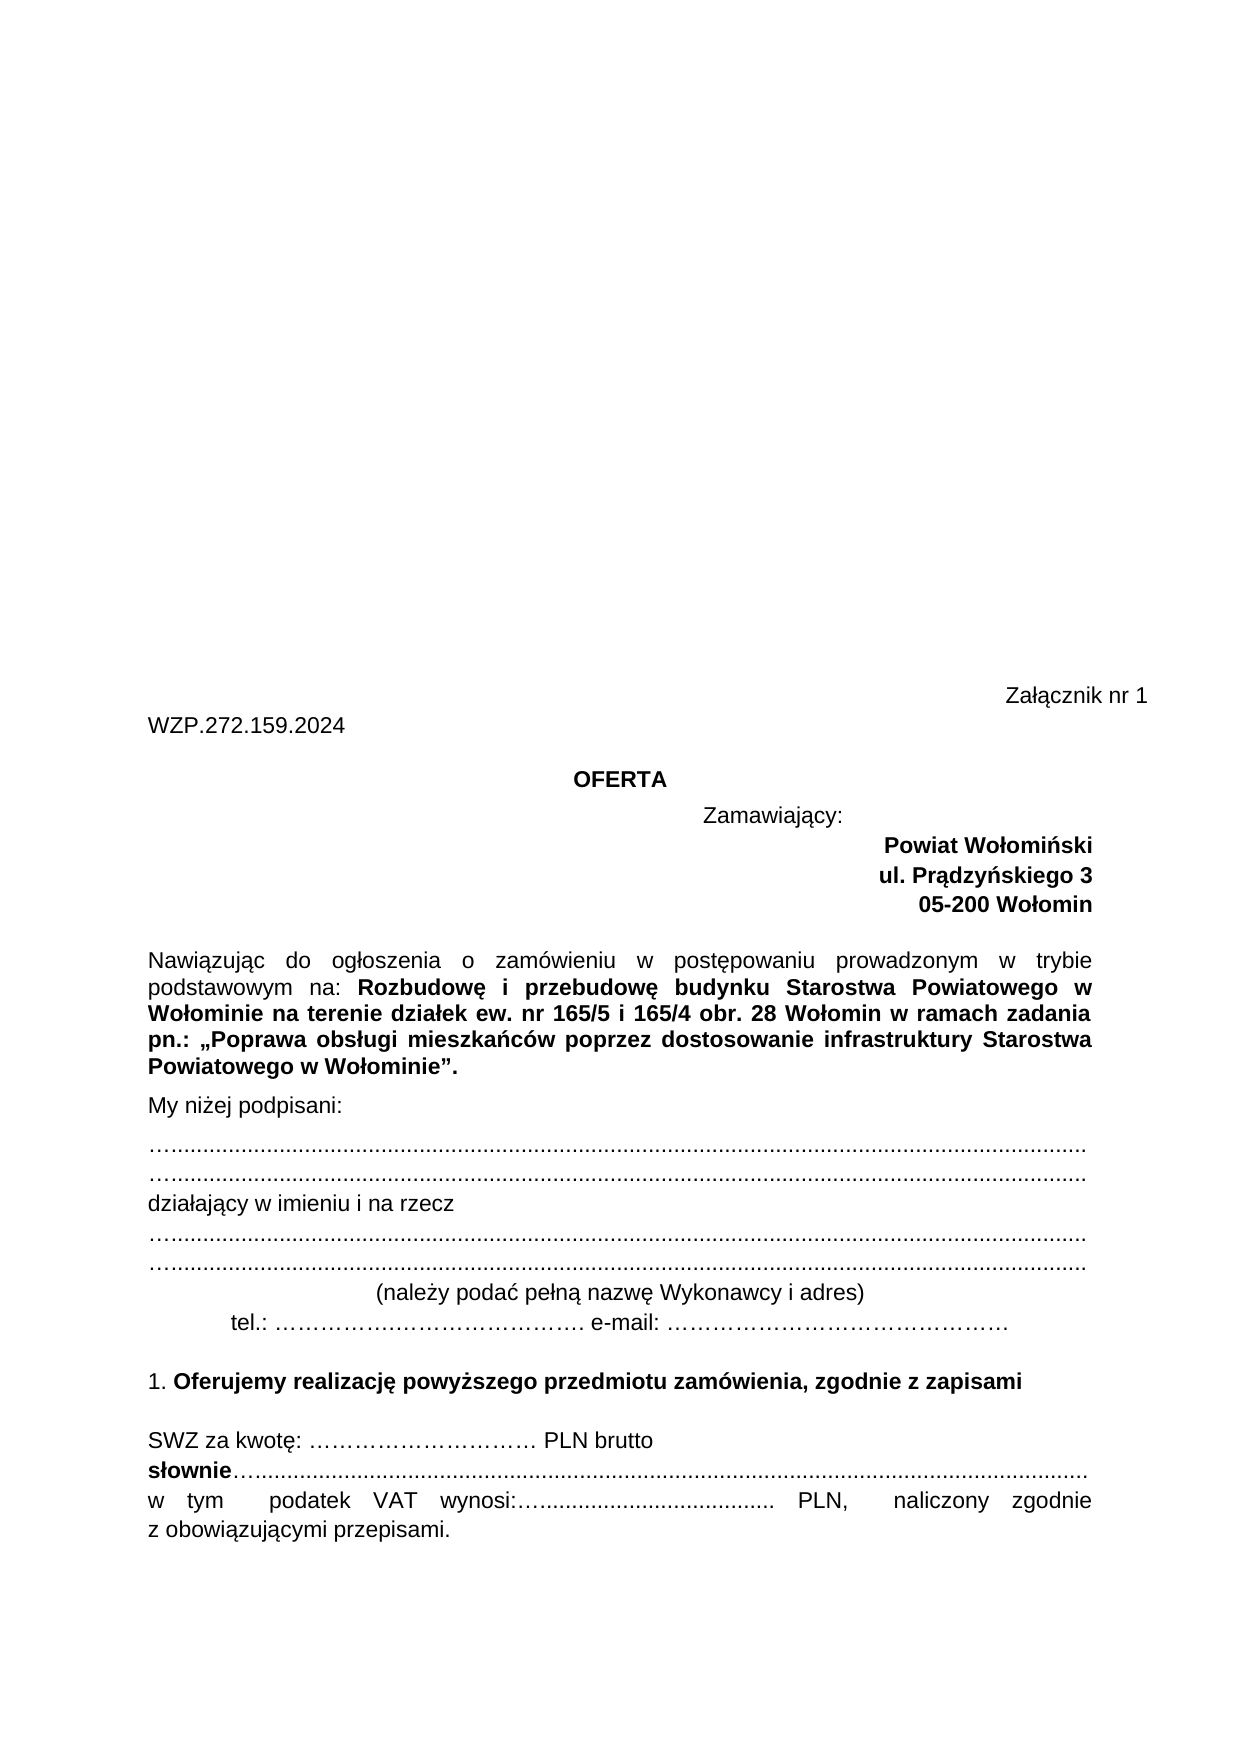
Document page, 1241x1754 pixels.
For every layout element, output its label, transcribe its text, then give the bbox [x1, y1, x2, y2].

text działający w imieniu i na rzecz …................................................................................................................................................ [148, 1190, 1093, 1246]
text Zamawiający: [703, 802, 1093, 829]
text …................................................................................................................................................ [148, 1131, 1093, 1157]
text Nawiązując do ogłoszenia o zamówieniu w postępowaniu prowadzonym w trybie podstawowym na: Rozbudowę i przebudowę budynku Starostwa Powiatowego w Wołominie na terenie działek ew. nr 165/5 i 165/4 obr. 28 Wołomin w ramach zadania pn.: „Poprawa obsługi mieszkańców poprzez dostosowanie infrastruktury Starostwa Powiatowego w Wołominie”. [148, 947, 1093, 1079]
text …................................................................................................................................................ [148, 1160, 1093, 1187]
text Powiat Wołomiński [148, 832, 1093, 858]
text 1. Oferujemy realizację powyższego przedmiotu zamówienia, zgodnie z zapisami [148, 1368, 1093, 1394]
text …................................................................................................................................................ [148, 1249, 1093, 1276]
text 05-200 Wołomin [148, 891, 1093, 918]
text My niżej podpisani: [148, 1092, 1093, 1118]
text Załącznik nr 1 [153, 682, 1135, 708]
text słownie…................................................................................................................................... [148, 1457, 1093, 1483]
text ul. Prądzyńskiego 3 [148, 862, 1093, 888]
text tel.: …………….……………………. e-mail: ……………………………………… [148, 1309, 1093, 1335]
text WZP.272.159.2024 [148, 712, 1093, 738]
text w tym podatek VAT wynosi:…..................................... PLN, naliczony zgodnie z obowiązującymi przepisami. [148, 1487, 1093, 1543]
text SWZ za kwotę: ………………………… PLN brutto [148, 1427, 1093, 1454]
text (należy podać pełną nazwę Wykonawcy i adres) [148, 1279, 1093, 1305]
text OFERTA [148, 766, 1093, 793]
